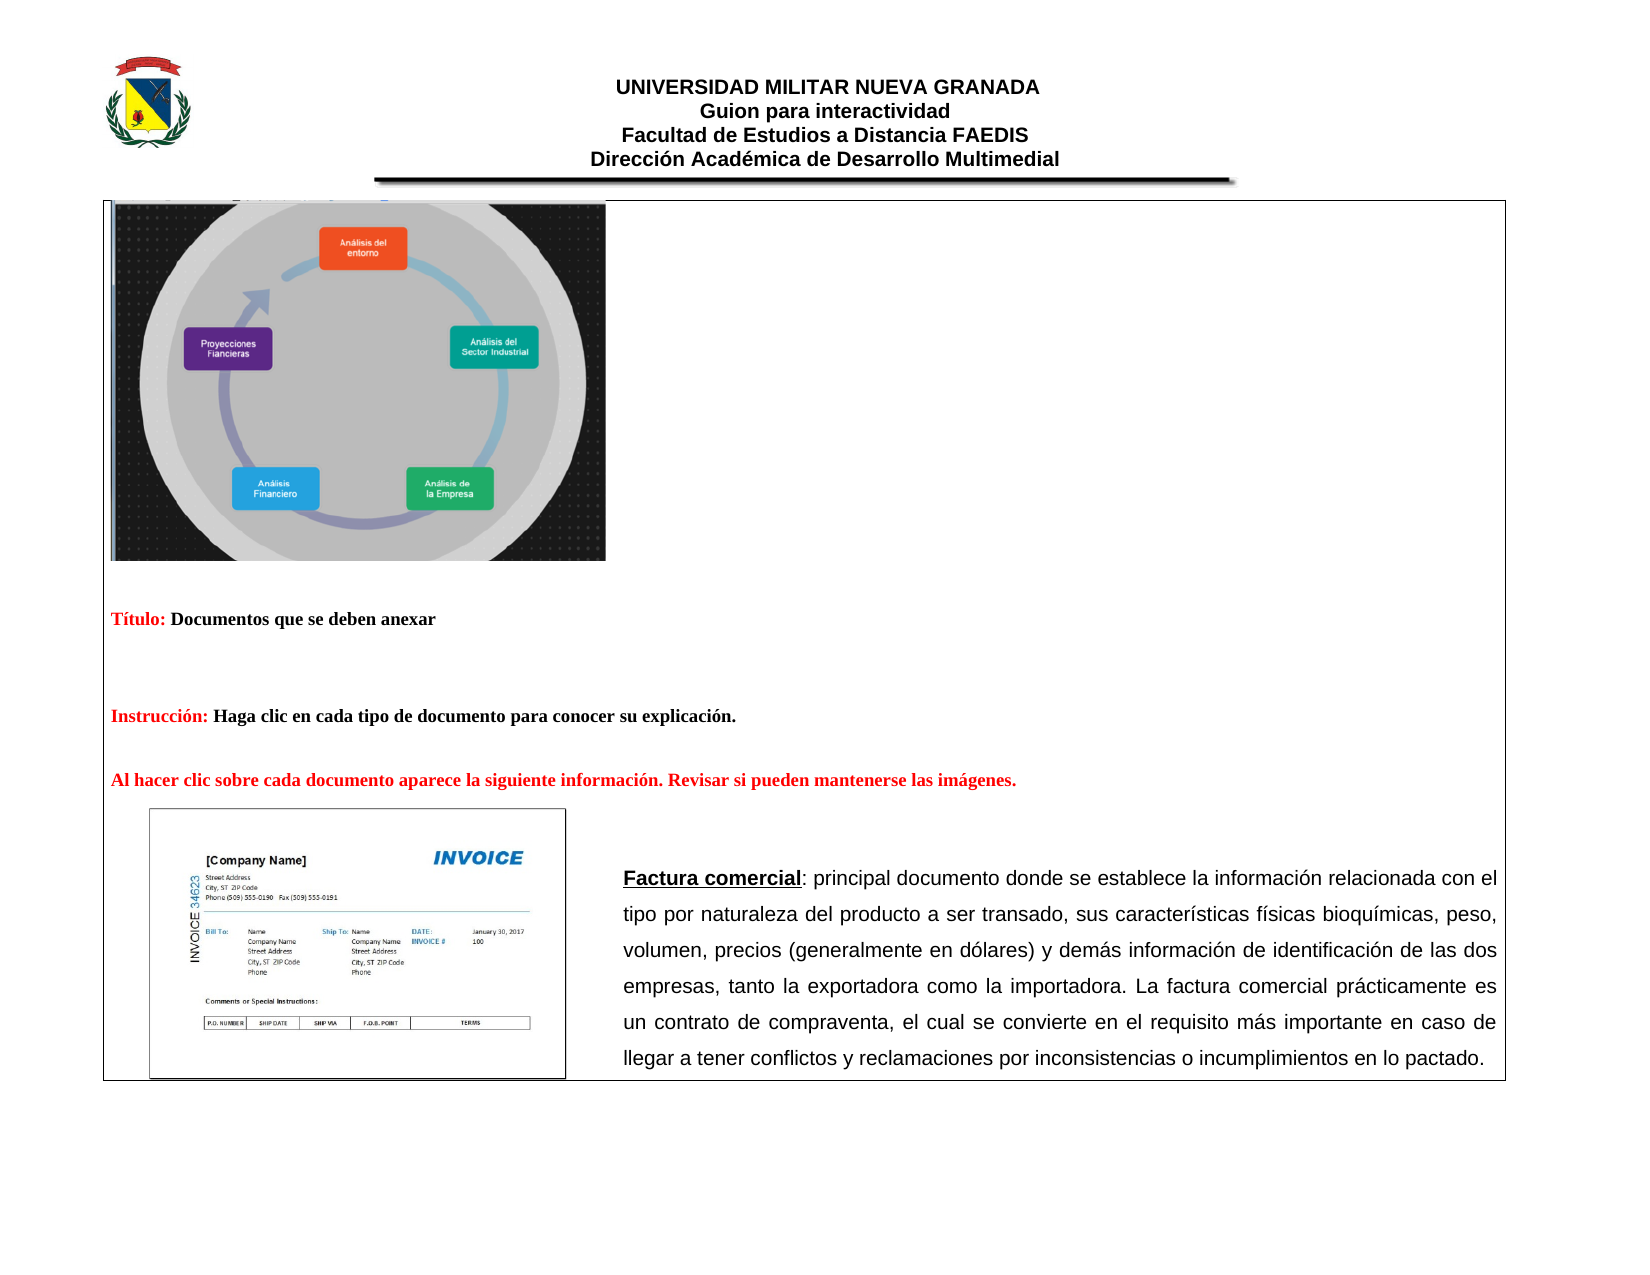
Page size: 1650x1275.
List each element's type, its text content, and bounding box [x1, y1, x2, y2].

picture [102, 54, 194, 148]
picture [374, 177, 1239, 191]
picture [110, 200, 606, 561]
picture [149, 808, 567, 1080]
